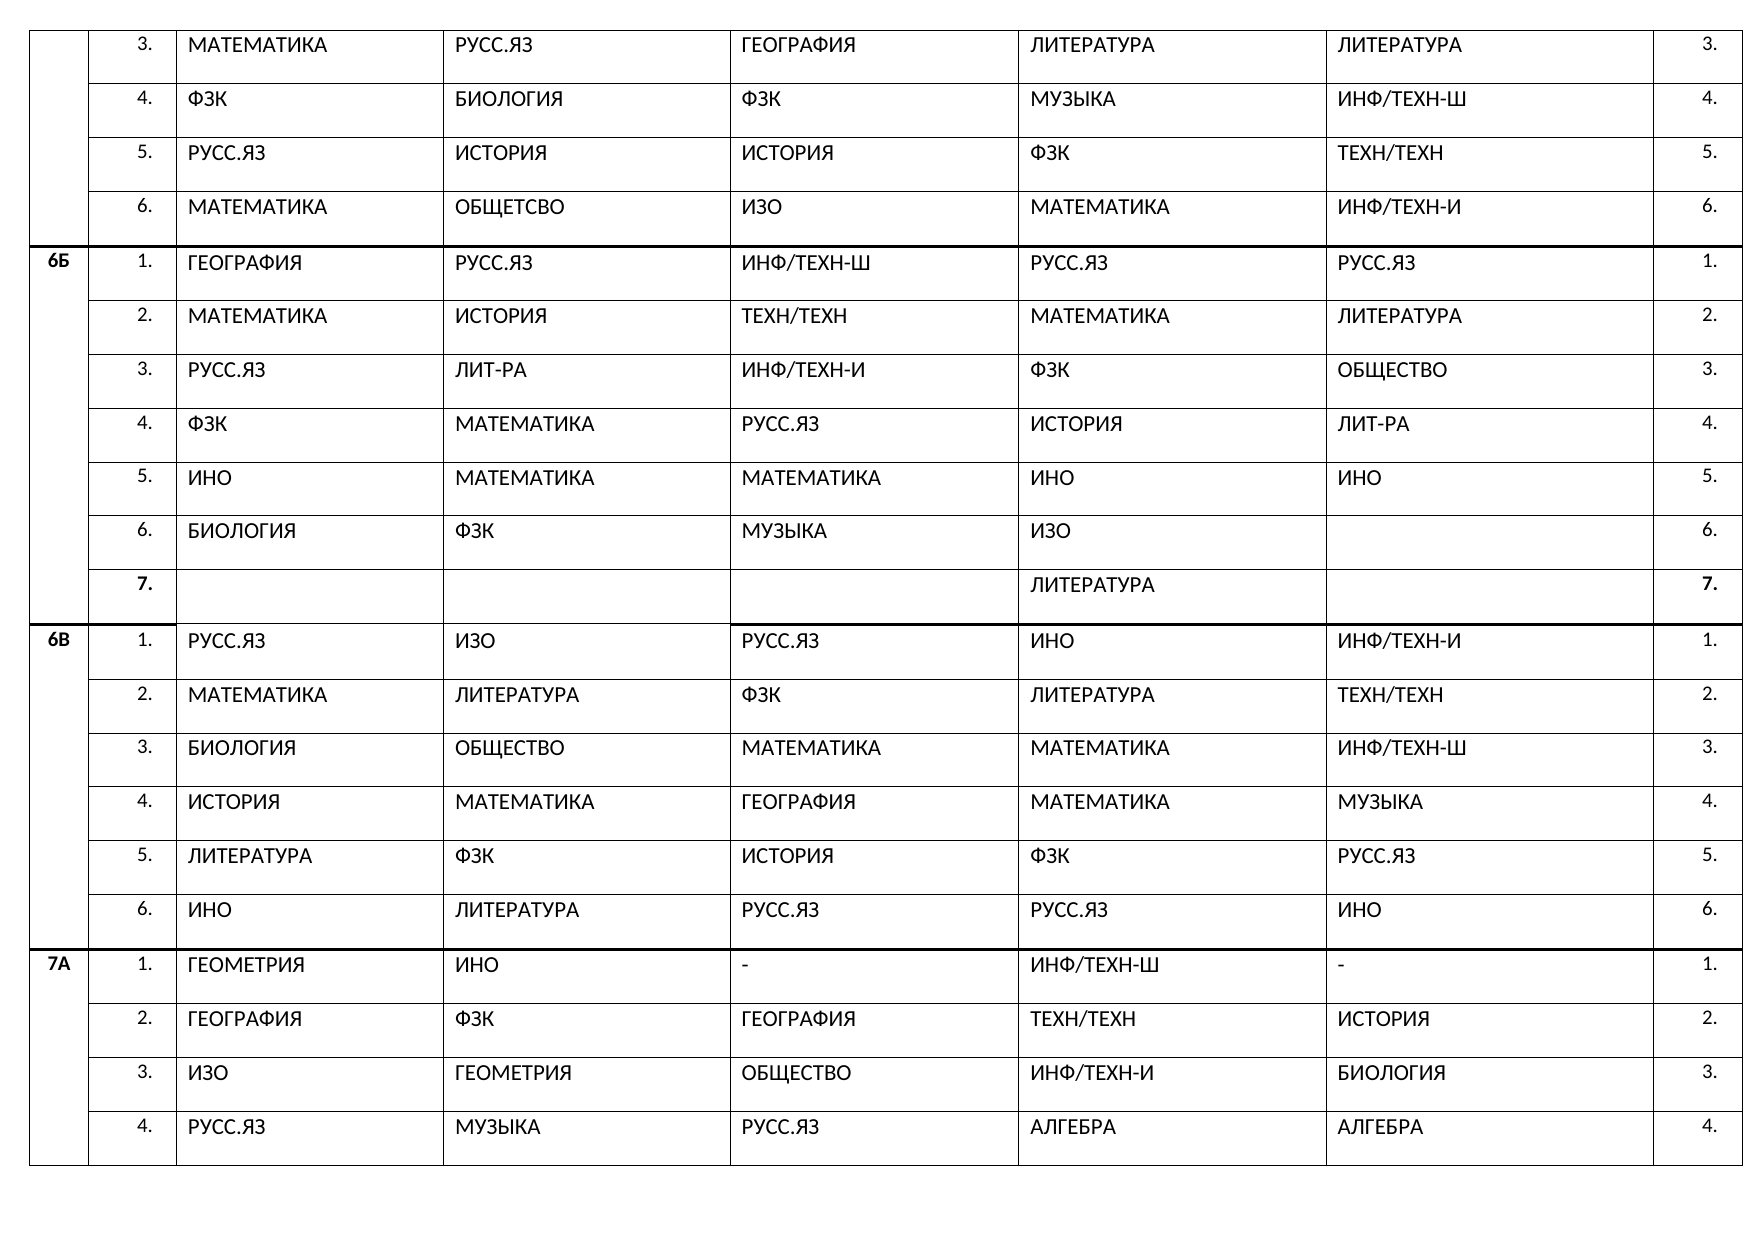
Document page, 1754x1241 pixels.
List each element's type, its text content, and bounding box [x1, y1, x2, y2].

table_cell [89, 138, 176, 191]
table_cell РУСС.ЯЗ [444, 31, 730, 83]
table_cell ИСТОРИЯ [444, 138, 730, 191]
table_cell ИНО [1019, 626, 1326, 679]
table_cell [1654, 951, 1742, 1003]
table_cell [1654, 463, 1742, 515]
table_cell РУСС.ЯЗ [177, 624, 443, 679]
table_cell [89, 1058, 176, 1111]
table_cell МАТЕМАТИКА [177, 301, 443, 354]
table_cell [89, 192, 176, 244]
table_cell ФЗК [731, 680, 1018, 732]
table_cell МАТЕМАТИКА [731, 734, 1018, 786]
table_cell ИНФ/ТЕХН-Ш [1327, 84, 1653, 137]
table_cell [1327, 516, 1653, 569]
table_cell РУСС.ЯЗ [177, 1112, 443, 1164]
table_cell [89, 570, 176, 623]
table_cell [1654, 248, 1742, 300]
table_cell ИНО [1327, 463, 1653, 515]
table_cell ИСТОРИЯ [444, 301, 730, 354]
table_cell ИСТОРИЯ [731, 138, 1018, 191]
table_cell МАТЕМАТИКА [444, 409, 730, 462]
table_cell ОБЩЕТСВО [444, 192, 730, 244]
table_cell МАТЕМАТИКА [444, 787, 730, 840]
table_cell [177, 570, 443, 623]
table_cell ИСТОРИЯ [1327, 1004, 1653, 1057]
table_cell РУСС.ЯЗ [177, 355, 443, 408]
table_cell АЛГЕБРА [1019, 1112, 1326, 1164]
table_cell ОБЩЕСТВО [1327, 355, 1653, 408]
table_cell МАТЕМАТИКА [1019, 192, 1326, 244]
table_cell ЛИТЕРАТУРА [1019, 570, 1326, 623]
table_cell [1654, 355, 1742, 408]
table_cell ИЗО [177, 1058, 443, 1111]
table_cell [89, 626, 176, 679]
table_cell [89, 734, 176, 786]
table_cell ОБЩЕСТВО [444, 734, 730, 786]
table_cell [1654, 31, 1742, 83]
table_cell [1654, 895, 1742, 947]
table_cell ИНФ/ТЕХН-Ш [731, 248, 1018, 300]
table_cell ИСТОРИЯ [731, 841, 1018, 894]
table_cell МУЗЫКА [1327, 787, 1653, 840]
table_cell ИНФ/ТЕХН-И [731, 355, 1018, 408]
table_cell ГЕОГРАФИЯ [731, 31, 1018, 83]
table_cell ИСТОРИЯ [177, 787, 443, 840]
table_cell МАТЕМАТИКА [177, 31, 443, 83]
table_cell [1654, 1112, 1742, 1164]
table_cell ИНО [1019, 463, 1326, 515]
table_cell [89, 1004, 176, 1057]
table_cell [1654, 516, 1742, 569]
table_cell ИНО [177, 895, 443, 947]
table_cell [1654, 841, 1742, 894]
table_cell [89, 1112, 176, 1164]
table_cell ГЕОГРАФИЯ [731, 787, 1018, 840]
table_cell [1654, 192, 1742, 244]
table_cell ИЗО [1019, 516, 1326, 569]
table_cell АЛГЕБРА [1327, 1112, 1653, 1164]
table_cell [89, 84, 176, 137]
table_cell МАТЕМАТИКА [444, 463, 730, 515]
table_cell [731, 570, 1018, 623]
table_cell [89, 787, 176, 840]
table_cell ТЕХН/ТЕХН [1327, 680, 1653, 732]
table_cell [1654, 1004, 1742, 1057]
table_cell ЛИТЕРАТУРА [177, 841, 443, 894]
table_cell ИСТОРИЯ [1019, 409, 1326, 462]
table_cell [89, 516, 176, 569]
table_cell МУЗЫКА [444, 1112, 730, 1164]
table_cell ГЕОГРАФИЯ [177, 1004, 443, 1057]
table_cell ИНО [444, 951, 730, 1003]
table_cell ИНО [1327, 895, 1653, 947]
table_cell ФЗК [444, 516, 730, 569]
table_cell 7А [30, 951, 88, 1164]
table_cell [89, 463, 176, 515]
table_cell ГЕОМЕТРИЯ [177, 951, 443, 1003]
table_cell БИОЛОГИЯ [177, 734, 443, 786]
table_cell МУЗЫКА [1019, 84, 1326, 137]
table_cell РУСС.ЯЗ [731, 409, 1018, 462]
table_cell ФЗК [444, 1004, 730, 1057]
table_cell [89, 680, 176, 732]
table_cell ТЕХН/ТЕХН [1327, 138, 1653, 191]
table_cell РУСС.ЯЗ [444, 248, 730, 300]
table_cell РУСС.ЯЗ [1019, 895, 1326, 947]
table_cell [89, 248, 176, 300]
table_cell ИНФ/ТЕХН-И [1327, 192, 1653, 244]
table_cell [1654, 680, 1742, 732]
table_cell ТЕХН/ТЕХН [731, 301, 1018, 354]
table_cell ФЗК [177, 409, 443, 462]
table_cell РУСС.ЯЗ [731, 895, 1018, 947]
table_cell - [1327, 951, 1653, 1003]
table_cell ГЕОМЕТРИЯ [444, 1058, 730, 1111]
table_cell 6В [30, 626, 88, 947]
table_cell ГЕОГРАФИЯ [731, 1004, 1018, 1057]
table_cell БИОЛОГИЯ [1327, 1058, 1653, 1111]
table_cell РУСС.ЯЗ [1019, 248, 1326, 300]
table_cell ЛИТЕРАТУРА [444, 895, 730, 947]
table_cell МАТЕМАТИКА [177, 680, 443, 732]
table_cell ЛИТЕРАТУРА [1019, 680, 1326, 732]
table_cell РУСС.ЯЗ [1327, 841, 1653, 894]
table_cell ГЕОГРАФИЯ [177, 248, 443, 300]
table_cell РУСС.ЯЗ [731, 1112, 1018, 1164]
table_cell ЛИТ-РА [444, 355, 730, 408]
table_cell [89, 409, 176, 462]
table_cell [444, 570, 730, 623]
table_cell РУСС.ЯЗ [1327, 248, 1653, 300]
table_cell ФЗК [1019, 138, 1326, 191]
table_cell ТЕХН/ТЕХН [1019, 1004, 1326, 1057]
table_cell [1327, 570, 1653, 623]
table_cell [1654, 84, 1742, 137]
table_cell [89, 355, 176, 408]
table_cell ФЗК [731, 84, 1018, 137]
table_cell [1654, 626, 1742, 679]
table_cell МАТЕМАТИКА [731, 463, 1018, 515]
table_cell [1654, 570, 1742, 623]
table_cell РУСС.ЯЗ [177, 138, 443, 191]
table_cell [1654, 409, 1742, 462]
table_cell - [731, 951, 1018, 1003]
table_cell ОБЩЕСТВО [731, 1058, 1018, 1111]
table_cell [89, 895, 176, 947]
table_cell ИНФ/ТЕХН-И [1327, 626, 1653, 679]
table_cell ИЗО [444, 624, 730, 679]
table_cell ЛИТЕРАТУРА [1327, 31, 1653, 83]
table_cell ИНФ/ТЕХН-Ш [1327, 734, 1653, 786]
table_cell 6Б [30, 248, 88, 623]
table_cell [1654, 787, 1742, 840]
table_cell ФЗК [177, 84, 443, 137]
table_cell БИОЛОГИЯ [177, 516, 443, 569]
table_cell МАТЕМАТИКА [177, 192, 443, 244]
table_cell [1654, 1058, 1742, 1111]
table_cell РУСС.ЯЗ [731, 626, 1018, 679]
table_cell ФЗК [1019, 355, 1326, 408]
table_cell ИЗО [731, 192, 1018, 244]
table_cell ЛИТЕРАТУРА [1327, 301, 1653, 354]
table_cell [89, 301, 176, 354]
table_cell ЛИТ-РА [1327, 409, 1653, 462]
table_cell ЛИТЕРАТУРА [1019, 31, 1326, 83]
table_cell [89, 31, 176, 83]
table_cell [1654, 734, 1742, 786]
table_cell ФЗК [444, 841, 730, 894]
table_cell МАТЕМАТИКА [1019, 787, 1326, 840]
table_cell МАТЕМАТИКА [1019, 301, 1326, 354]
table_cell [89, 951, 176, 1003]
table_cell ИНО [177, 463, 443, 515]
table_cell ФЗК [1019, 841, 1326, 894]
table_cell БИОЛОГИЯ [444, 84, 730, 137]
table_cell ИНФ/ТЕХН-И [1019, 1058, 1326, 1111]
table_cell ЛИТЕРАТУРА [444, 680, 730, 732]
table_cell ИНФ/ТЕХН-Ш [1019, 951, 1326, 1003]
table_cell [1654, 301, 1742, 354]
table_cell [1654, 138, 1742, 191]
table_cell МАТЕМАТИКА [1019, 734, 1326, 786]
table_cell МУЗЫКА [731, 516, 1018, 569]
table_cell [89, 841, 176, 894]
